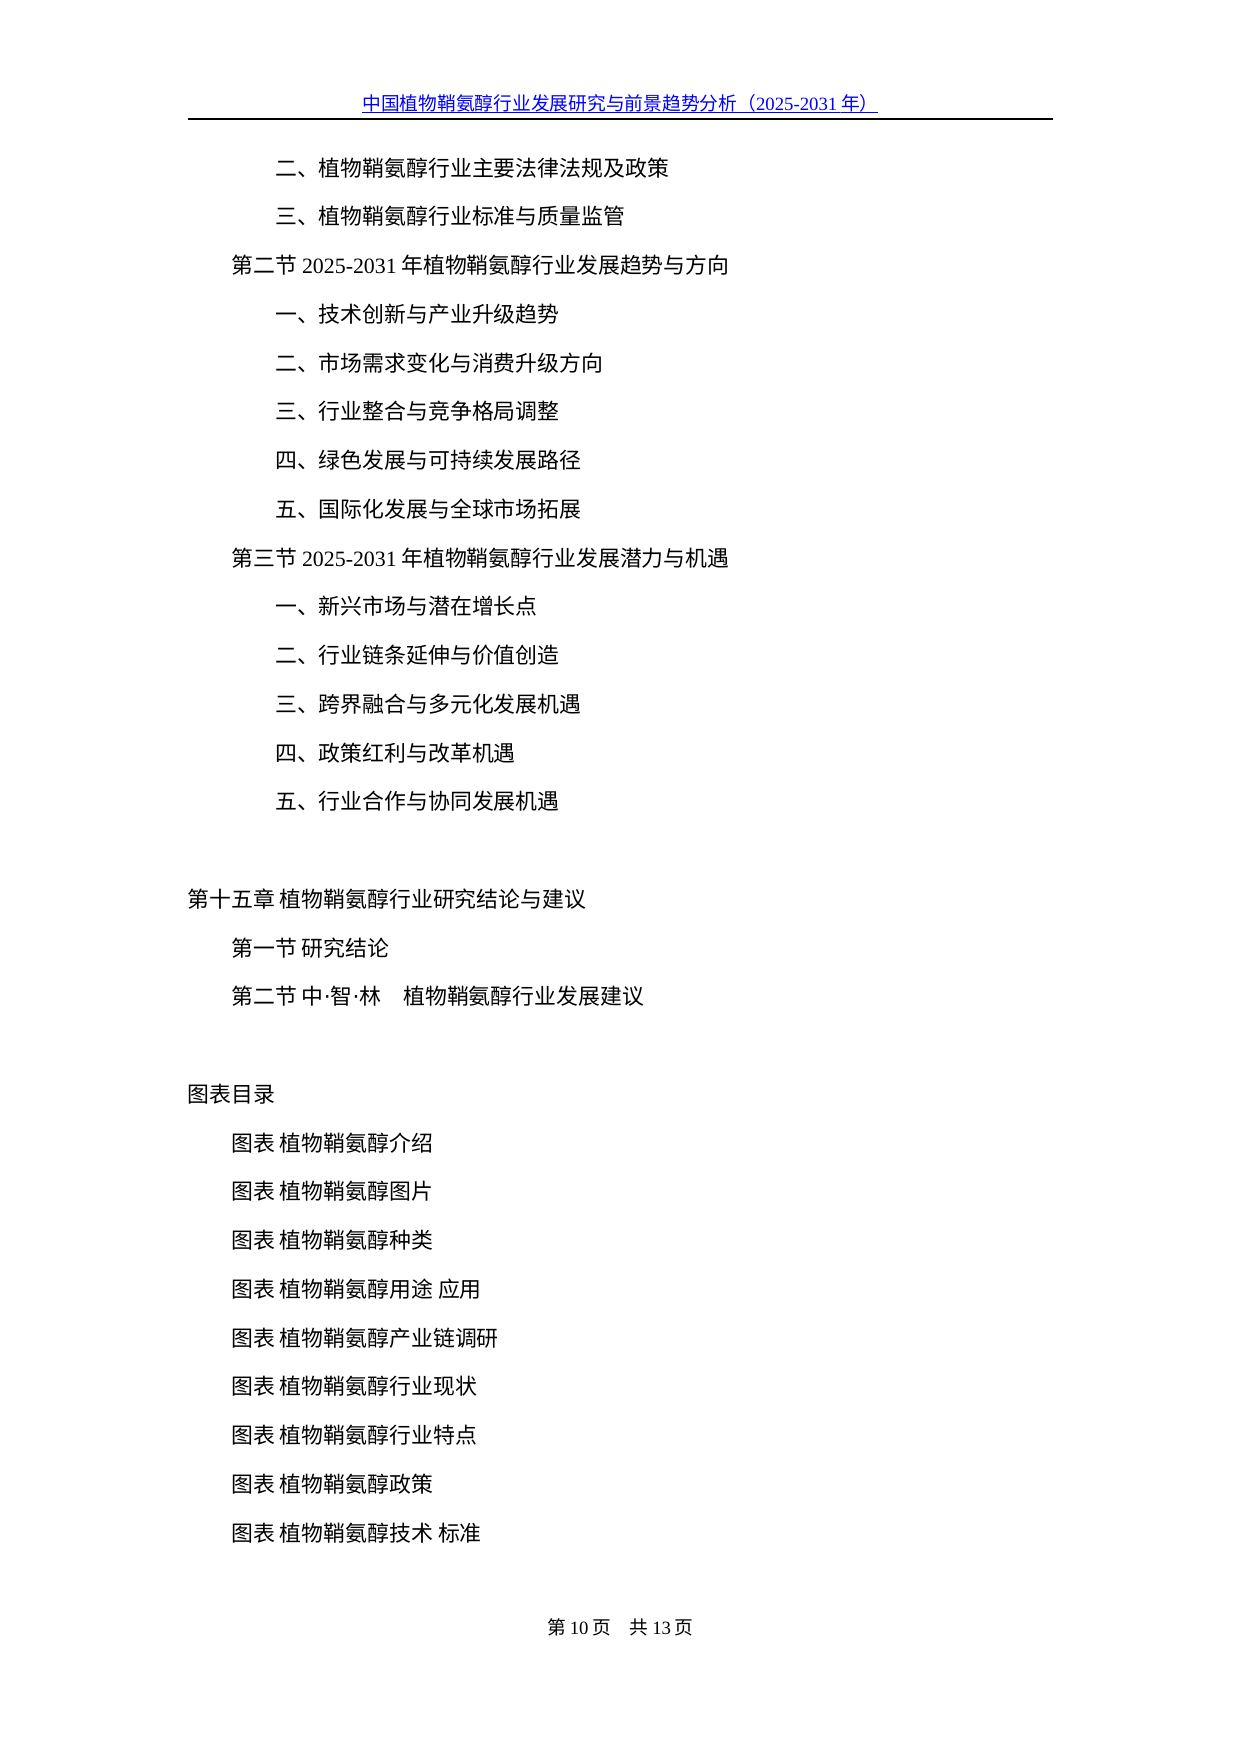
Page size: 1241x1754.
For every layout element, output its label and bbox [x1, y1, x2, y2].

text [187, 150, 1053, 1548]
